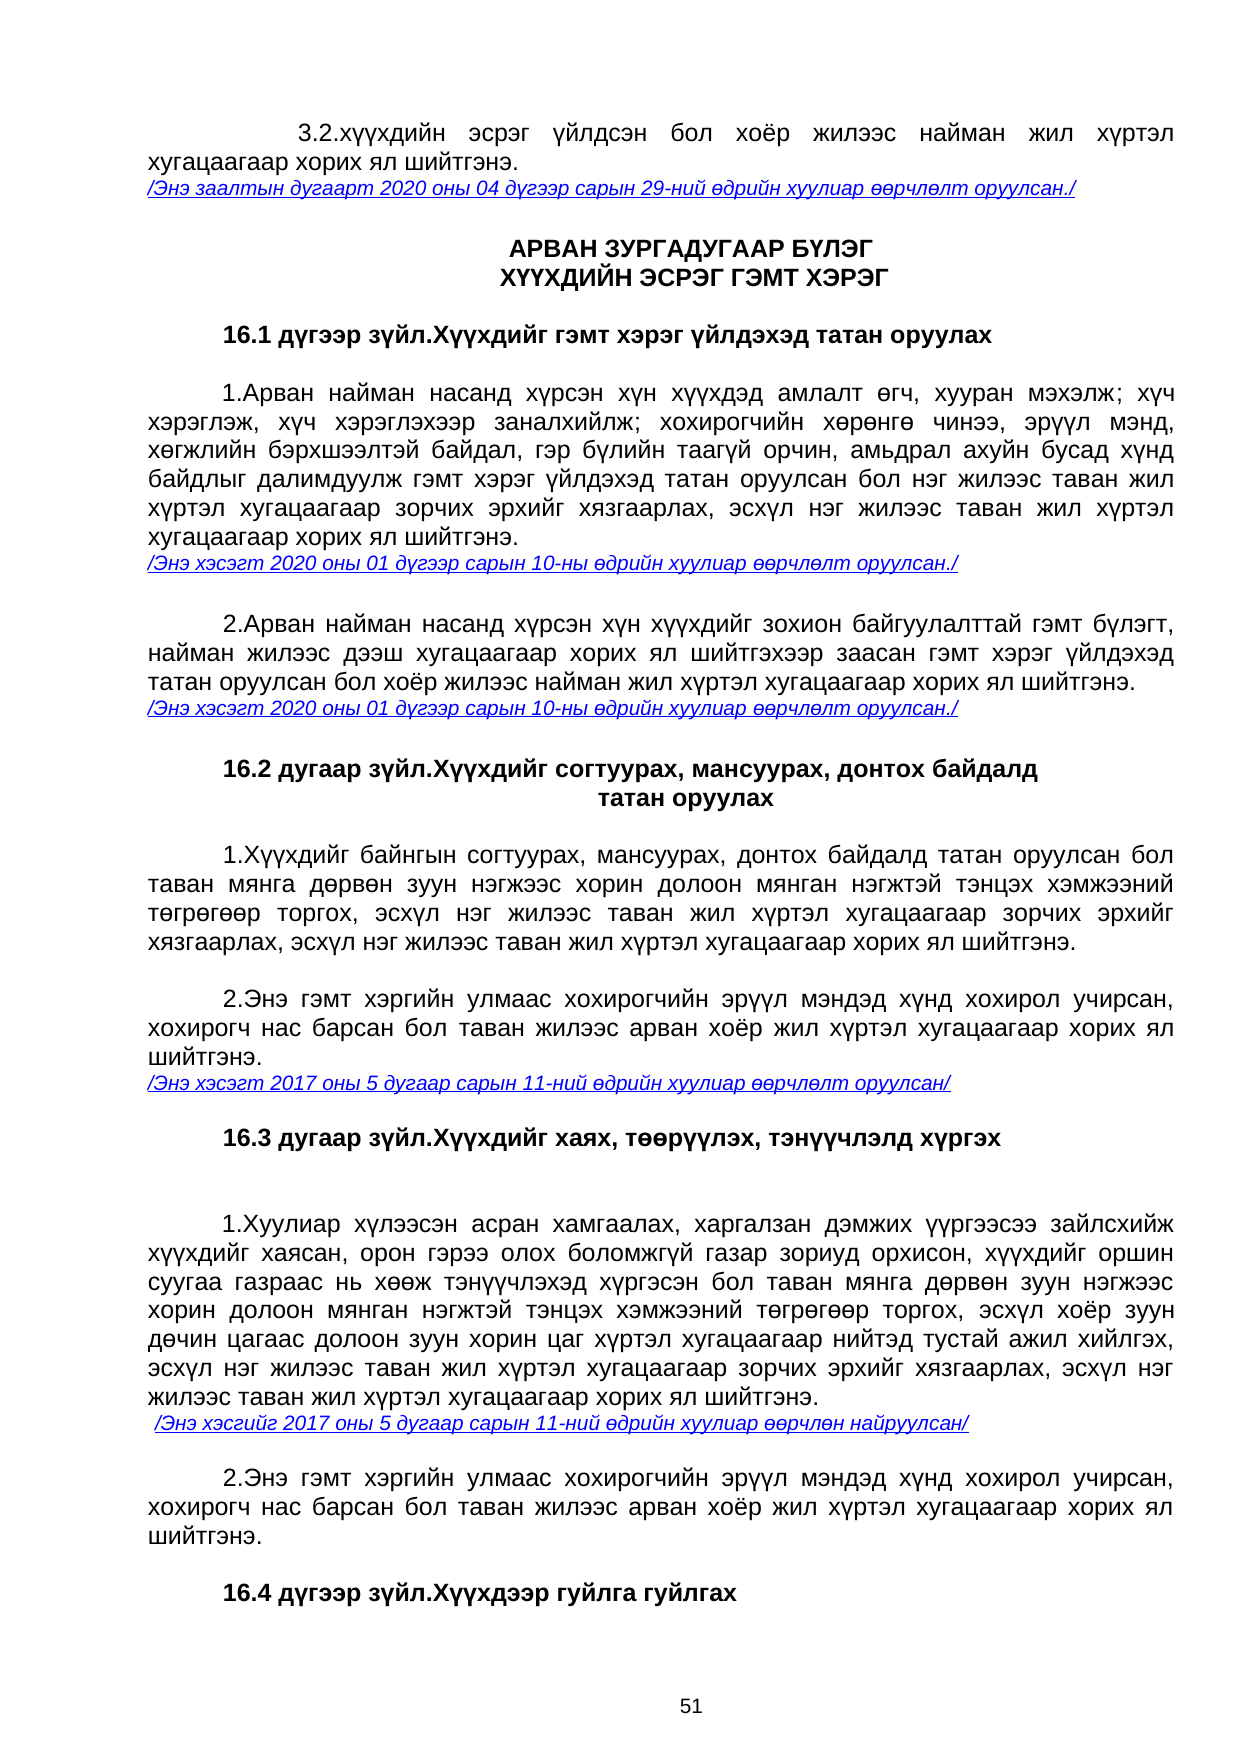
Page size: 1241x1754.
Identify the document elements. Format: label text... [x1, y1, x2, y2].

text /Энэ хэсгийг 2017 оны 5 дугаар сарын 11-ний өдрийн хуулиар өөрчлөн найруулсан/ [148, 1411, 1175, 1434]
list 2.Арван найман насанд хүрсэн хүн хүүхдийг зохион байгуулалттай гэмт бүлэгт, найман жилээс дээш хугацаагаар хорих ял шийтгэхээр заасан гэмт хэрэг үйлдэхэд татан оруулсан бол хоёр жилээс найман жил хүртэл хугацаагаар хорих ял шийтгэнэ. [148, 609, 1175, 695]
text 1.Хуулиар хүлээсэн асран хамгаалах, харгалзан дэмжих үүргээсээ зайлсхийж хүүхдийг хаясан, орон гэрээ олох боломжгүй газар зориуд орхисон, хүүхдийг оршин суугаа газраас нь хөөж тэнүүчлэхэд хүргэсэн бол таван мянга дөрвөн зуун нэгжээс хорин долоон мянган нэгжтэй тэнцэх хэмжээний төгрөгөөр торгох, эсхүл хоёр зуун дөчин цагаас долоон зуун хорин цаг хүртэл хугацаагаар нийтэд тустай ажил хийлгэх, эсхүл нэг жилээс таван жил хүртэл хугацаагаар зорчих эрхийг хязгаарлах, эсхүл нэг жилээс таван жил хүртэл хугацаагаар хорих ял шийтгэнэ. [148, 1209, 1175, 1411]
list 16.4 дүгээр зүйл.Хүүхдээр гуйлга гуйлгах [148, 1578, 1175, 1607]
text /Энэ хэсэгт 2020 оны 01 дүгээр сарын 10-ны өдрийн хуулиар өөрчлөлт оруулсан./ [148, 695, 1175, 719]
list 2.Энэ гэмт хэргийн улмаас хохирогчийн эрүүл мэндэд хүнд хохирол учирсан, хохирогч нас барсан бол таван жилээс арван хоёр жил хүртэл хугацаагаар хорих ял шийтгэнэ. [148, 1463, 1175, 1549]
list татан оруулах [523, 783, 1175, 812]
list 16.2 дугаар зүйл.Хүүхдийг согтуурах, мансуурах, донтох байдалд [148, 754, 1175, 783]
list 2.Энэ гэмт хэргийн улмаас хохирогчийн эрүүл мэндэд хүнд хохирол учирсан, хохирогч нас барсан бол таван жилээс арван хоёр жил хүртэл хугацаагаар хорих ял шийтгэнэ. [148, 984, 1175, 1070]
subtitle арван зургадугаар бүлэг [148, 234, 1175, 263]
text 1.Арван найман насанд хүрсэн хүн хүүхдэд амлалт өгч, хууран мэхэлж; хүч хэрэглэж, хүч хэрэглэхээр заналхийлж; хохирогчийн хөрөнгө чинээ, эрүүл мэнд, хөгжлийн бэрхшээлтэй байдал, гэр бүлийн таагүй орчин, амьдрал ахуйн бусад хүнд байдлыг далимдуулж гэмт хэрэг үйлдэхэд татан оруулсан бол нэг жилээс таван жил хүртэл хугацаагаар зорчих эрхийг хязгаарлах, эсхүл нэг жилээс таван жил хүртэл хугацаагаар хорих ял шийтгэнэ. [148, 464, 1175, 551]
list 1.Хүүхдийг байнгын согтуурах, мансуурах, донтох байдалд татан оруулсан бол таван мянга дөрвөн зуун нэгжээс хорин долоон мянган нэгжтэй тэнцэх хэмжээний төгрөгөөр торгох, эсхүл нэг жилээс таван жил хүртэл хугацаагаар зорчих эрхийг хязгаарлах, эсхүл нэг жилээс таван жил хүртэл хугацаагаар хорих ял шийтгэнэ. [148, 840, 1175, 955]
text /Энэ хэсэгт 2020 оны 01 дүгээр сарын 10-ны өдрийн хуулиар өөрчлөлт оруулсан./ [148, 551, 1175, 574]
list 16.1 дүгээр зүйл.Хүүхдийг гэмт хэрэг үйлдэхэд татан оруулах [148, 321, 1175, 349]
text /Энэ хэсэгт 2017 оны 5 дугаар сарын 11-ний өдрийн хуулиар өөрчлөлт оруулсан/ [148, 1070, 1175, 1094]
text 1.Арван найман насанд хүрсэн хүн хүүхдэд амлалт өгч, хууран мэхэлж; хүч хэрэглэж, хүч хэрэглэхээр заналхийлж; хохирогчийн хөрөнгө чинээ, эрүүл мэнд, хөгжлийн бэрхшээлтэй байдал, гэр бүлийн таагүй орчин, амьдрал ахуйн бусад хүнд байдлыг далимдуулж гэмт хэрэг үйлдэхэд татан оруулсан бол нэг жилээс таван жил хүртэл хугацаагаар зорчих эрхийг хязгаарлах, эсхүл нэг жилээс таван жил хүртэл хугацаагаар хорих ял шийтгэнэ. [148, 378, 1175, 436]
list 16.3 дугаар зүйл.Хүүхдийг хаях, төөрүүлэх, тэнүүчлэлд хүргэх [207, 1123, 1175, 1152]
list 3.2.хүүхдийн эсрэг үйлдсэн бол хоёр жилээс найман жил хүртэл хугацаагаар хорих ял шийтгэнэ. [148, 118, 1175, 176]
subtitle хүүхдийн эсрэг гэмт хэрэг [148, 263, 1175, 292]
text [148, 176, 1175, 199]
